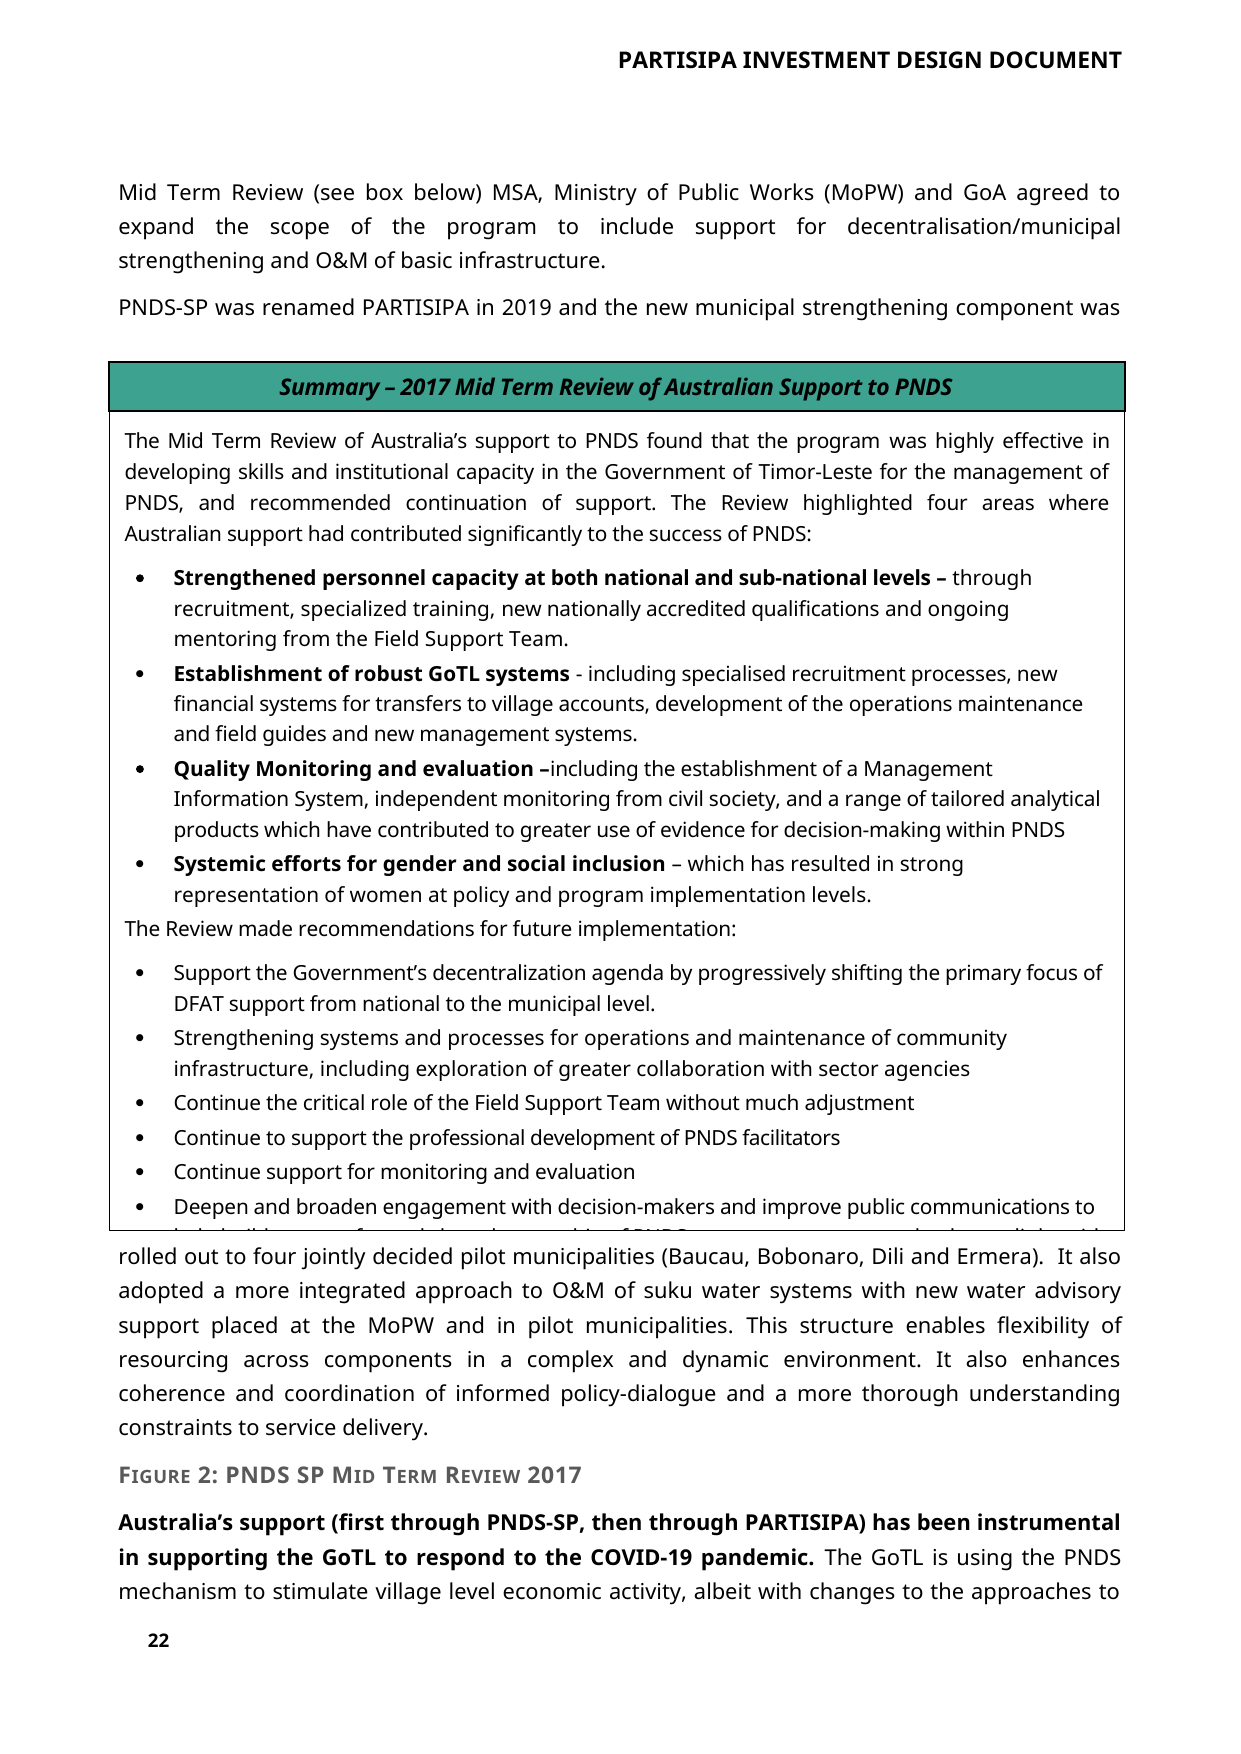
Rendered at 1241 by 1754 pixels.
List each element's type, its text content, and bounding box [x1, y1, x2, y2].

list PNDS-SP was renamed PARTISIPA in 2019 and the new municipal strengthening component was rolled out to four jointly decided pilot municipalities (Baucau, Bobonaro, Dili and Ermera). It also adopted a more integrated approach to O&M of suku water systems with new water advisory support placed at the MoPW and in pilot municipalities. This structure enables flexibility of resourcing across components in a complex and dynamic environment. It also enhances coherence and coordination of informed policy-dialogue and a more thorough understanding constraints to service delivery. [118, 1231, 1122, 1442]
list PNDS-SP was renamed PARTISIPA in 2019 and the new municipal strengthening component was rolled out to four jointly decided pilot municipalities (Baucau, Bobonaro, Dili and Ermera). It also adopted a more integrated approach to O&M of suku water systems with new water advisory support placed at the MoPW and in pilot municipalities. This structure enables flexibility of resourcing across components in a complex and dynamic environment. It also enhances coherence and coordination of informed policy-dialogue and a more thorough understanding constraints to service delivery. [118, 412, 1122, 1230]
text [118, 177, 1122, 275]
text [118, 1507, 1122, 1605]
list PNDS-SP was renamed PARTISIPA in 2019 and the new municipal strengthening component was rolled out to four jointly decided pilot municipalities (Baucau, Bobonaro, Dili and Ermera). It also adopted a more integrated approach to O&M of suku water systems with new water advisory support placed at the MoPW and in pilot municipalities. This structure enables flexibility of resourcing across components in a complex and dynamic environment. It also enhances coherence and coordination of informed policy-dialogue and a more thorough understanding constraints to service delivery. [118, 292, 1122, 361]
